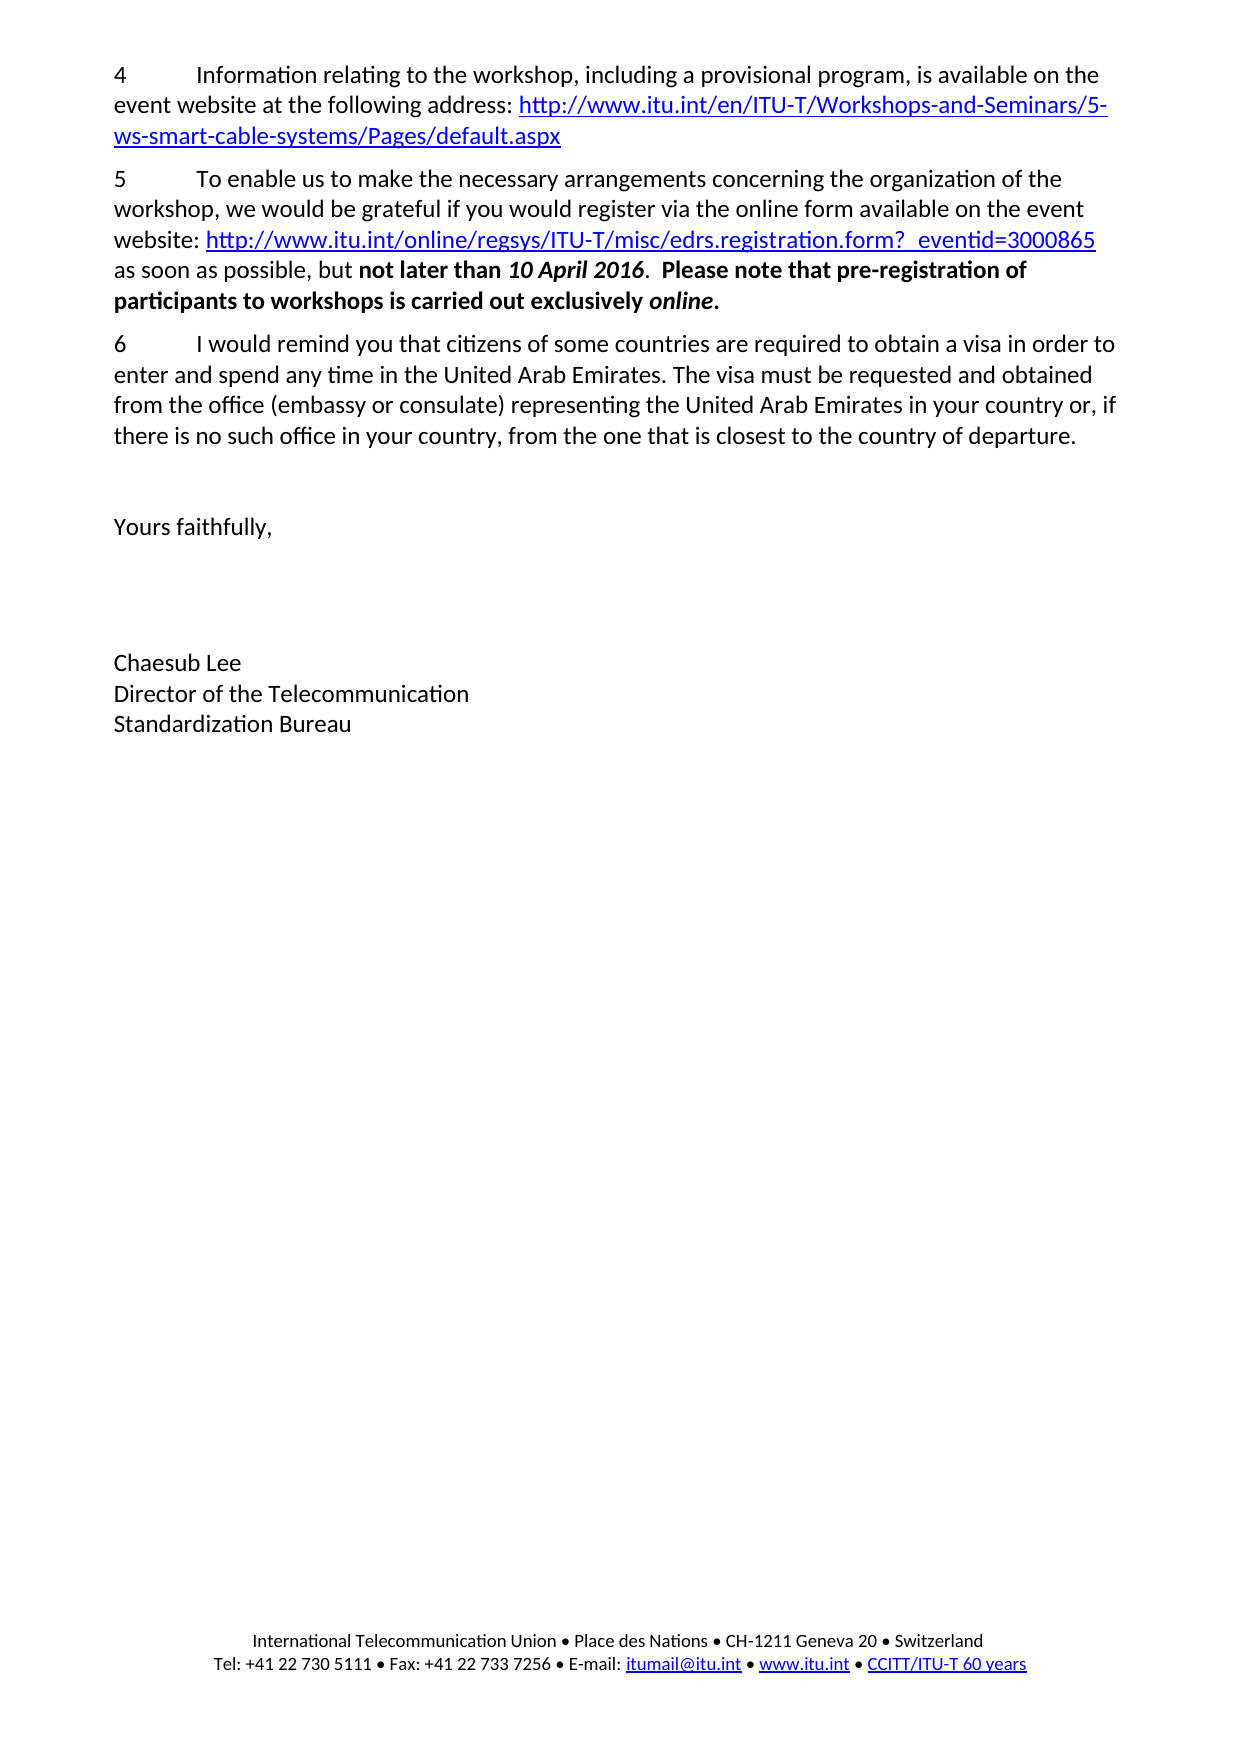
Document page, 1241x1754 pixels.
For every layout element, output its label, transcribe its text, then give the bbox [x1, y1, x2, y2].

text 5 To enable us to make the necessary arrangements concerning the organization of the workshop, we would be grateful if you would register via the online form available on the event website: http://www.itu.int/online/regsys/ITU-T/misc/edrs.registration.form?_eventid=3000865 as soon as possible, but not later than 10 April 2016. Please note that pre-registration of participants to workshops is carried out exclusively online. [113, 163, 1127, 316]
text 6 I would remind you that citizens of some countries are required to obtain a visa in order to enter and spend any time in the United Arab Emirates. The visa must be requested and obtained from the office (embassy or consulate) representing the United Arab Emirates in your country or, if there is no such office in your country, from the one that is closest to the country of departure. [113, 328, 1127, 450]
text Yours faithfully, [113, 511, 1127, 542]
text Chaesub Lee Director of the Telecommunication Standardization Bureau [113, 647, 1127, 739]
text 4 Information relating to the workshop, including a provisional program, is available on the event website at the following address: http://www.itu.int/en/ITU-T/Workshops-and-Seminars/5-ws-smart-cable-systems/Pages/default.aspx [113, 59, 1127, 151]
